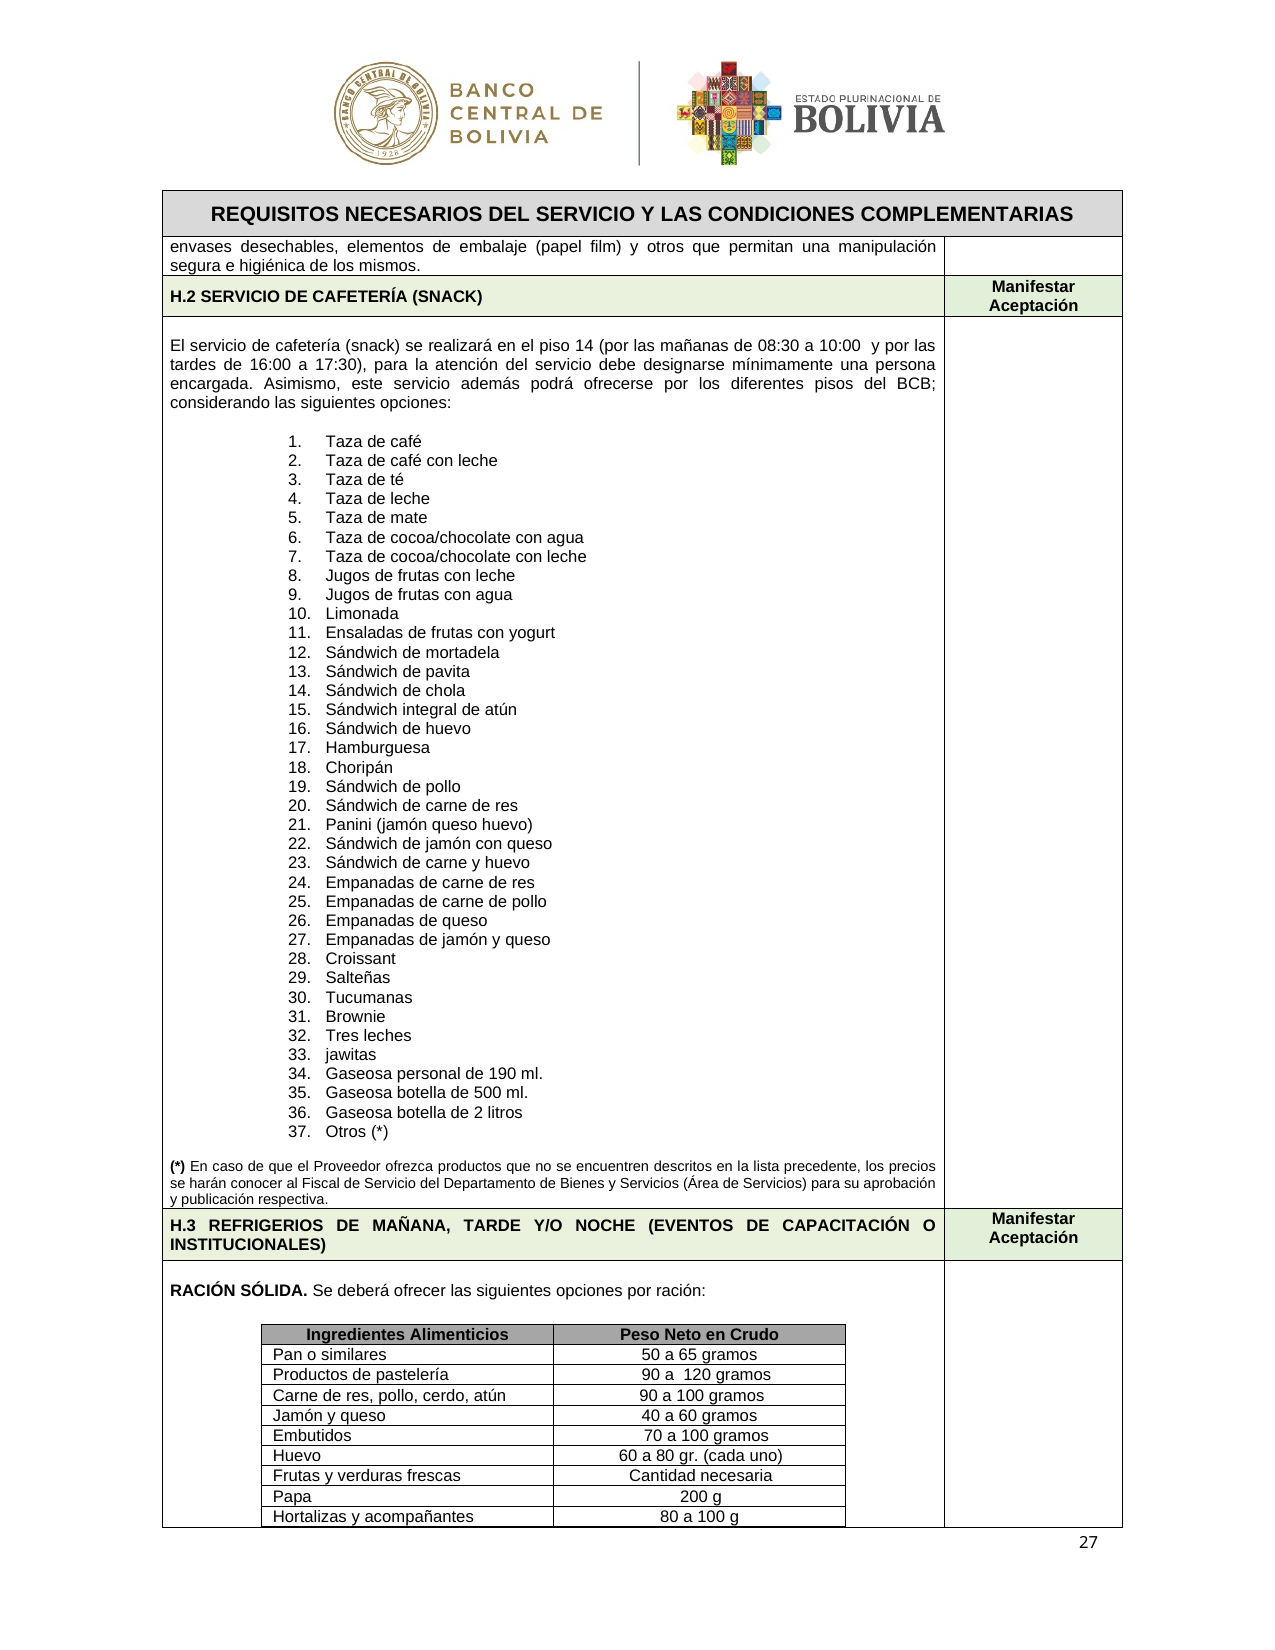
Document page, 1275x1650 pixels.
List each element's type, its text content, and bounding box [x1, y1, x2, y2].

table_cell H.2 SERVICIO DE CAFETERÍA (SNACK) [163, 276, 944, 316]
table_cell H.3 REFRIGERIOS DE MAÑANA, TARDE Y/O NOCHE (EVENTOS DE CAPACITACIÓN O INSTITUCIONALES) [163, 1209, 944, 1260]
picture [3, 16, 1275, 191]
table_header REQUISITOS NECESARIOS DEL SERVICIO Y LAS CONDICIONES COMPLEMENTARIAS [163, 191, 1122, 236]
table_cell [945, 1261, 1122, 1527]
table_cell El servicio de cafetería (snack) se realizará en el piso 14 (por las mañanas de 08:30 a 10:00 y por las tardes de 16:00 a 17:30), para la atención del servicio debe designarse mínimamente una persona encargada. Asimismo, este servicio además podrá ofrecerse por los diferentes pisos del BCB; considerando las siguientes opciones: Taza de café Taza de café con leche Taza de té Taza de leche Taza de mate Taza de cocoa/chocolate con agua Taza de cocoa/chocolate con leche Jugos de frutas con leche Jugos de frutas con agua Limonada Ensaladas de frutas con yogurt Sándwich de mortadela Sándwich de pavita Sándwich de chola Sándwich integral de atún Sándwich de huevo Hamburguesa Choripán Sándwich de pollo Sándwich de carne de res Panini (jamón queso huevo) Sándwich de jamón con queso Sándwich de carne y huevo Empanadas de carne de res Empanadas de carne de pollo Empanadas de queso Empanadas de jamón y queso Croissant Salteñas Tucumanas Brownie Tres leches jawitas Gaseosa personal de 190 ml. Gaseosa botella de 500 ml. Gaseosa botella de 2 litros Otros (*) (*) En caso de que el Proveedor ofrezca productos que no se encuentren descritos en la lista precedente, los precios se harán conocer al Fiscal de Servicio del Departamento de Bienes y Servicios (Área de Servicios) para su aprobación y publicación respectiva. [163, 317, 944, 1208]
table_cell [945, 317, 1122, 356]
table_cell Manifestar Aceptación [945, 276, 1122, 316]
table_cell Manifestar Aceptación [945, 1209, 1122, 1260]
table_cell [945, 356, 1122, 1208]
